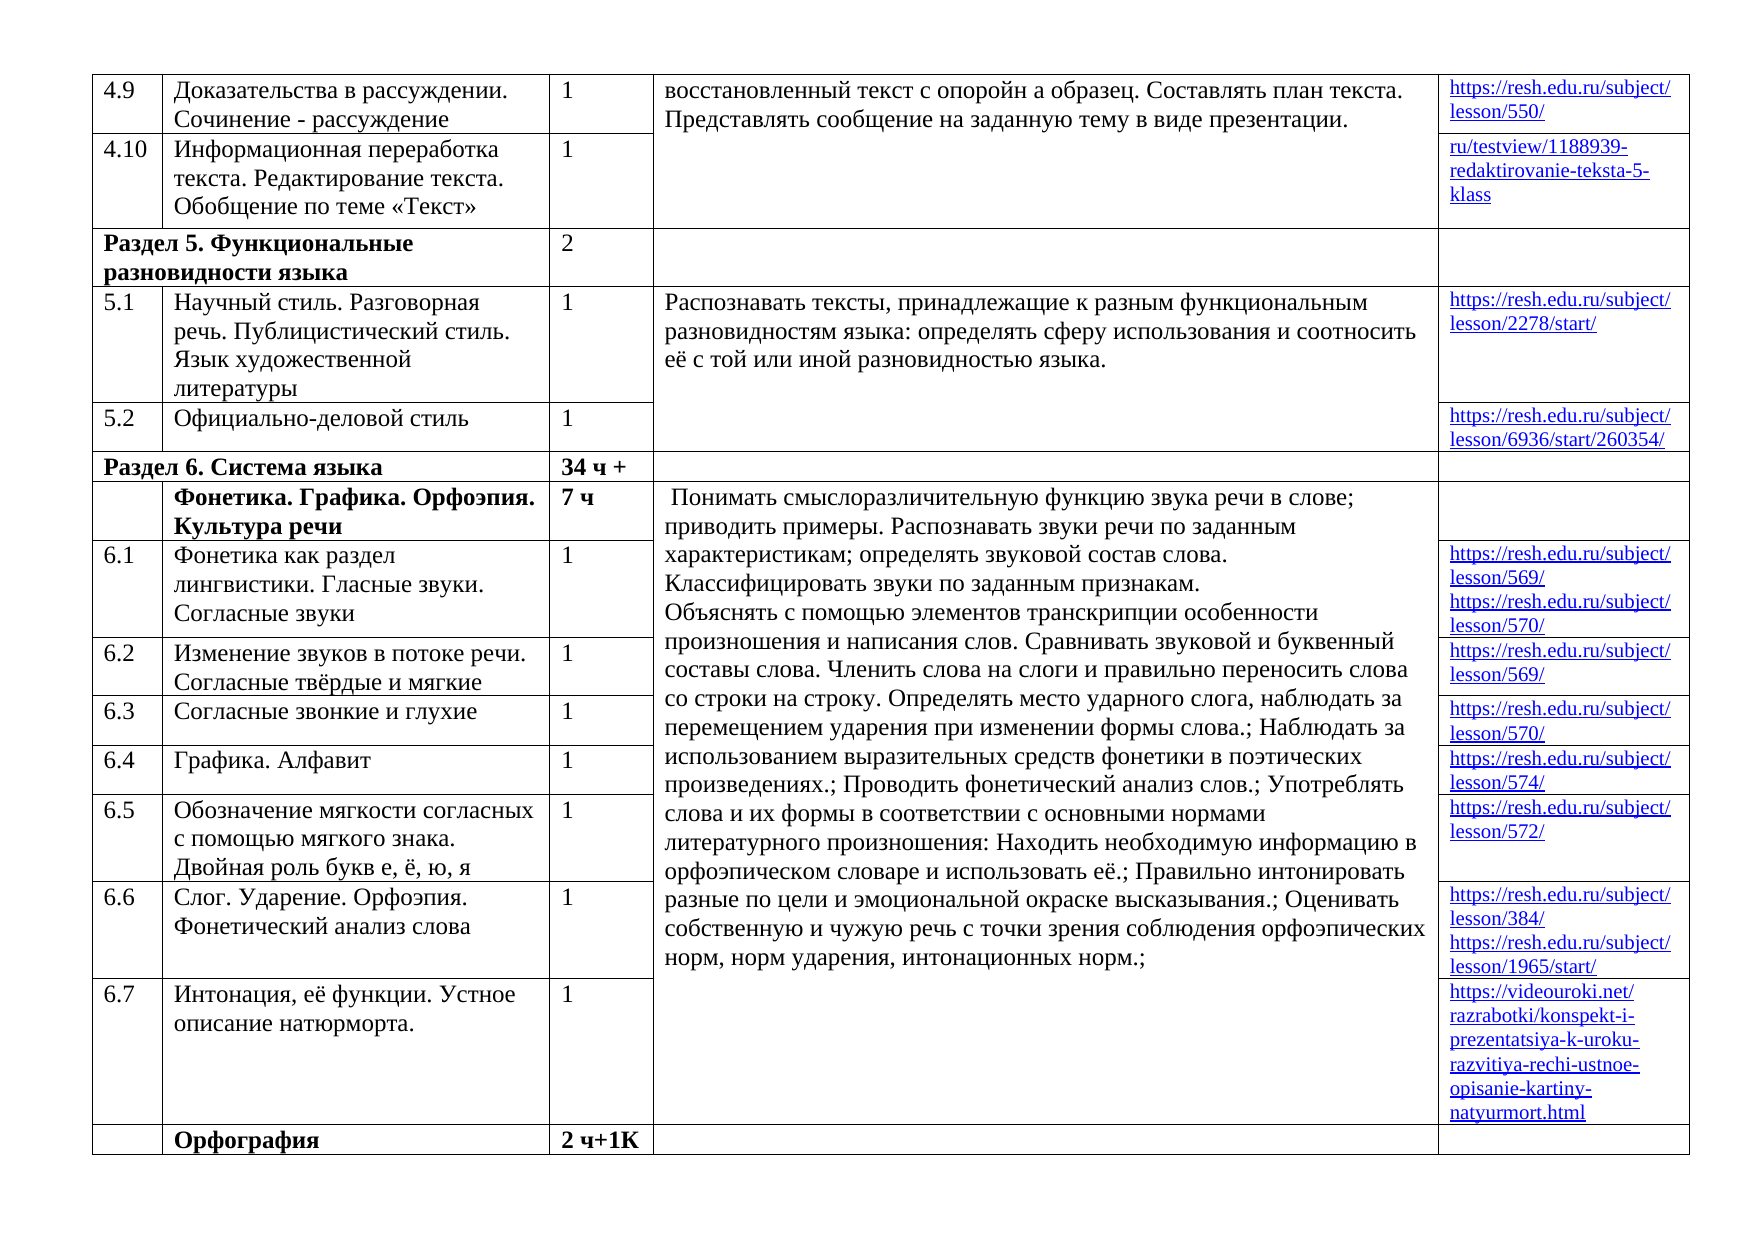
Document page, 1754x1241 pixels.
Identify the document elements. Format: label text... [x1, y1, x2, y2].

table_cell https://resh.edu.ru/subject/lesson/574/ [1439, 746, 1689, 794]
table_cell Фонетика. Графика. Орфоэпия. Культура речи [163, 482, 549, 539]
table_cell 5.1 [93, 287, 162, 402]
table_cell [93, 1125, 162, 1153]
table_cell Распознавать тексты, принадлежащие к разным функциональным разновидностям языка: определять сферу использования и соотносить её с той или иной разновидностью языка. [654, 287, 1438, 451]
table_cell 2 ч+1К [550, 1125, 653, 1153]
table_cell 1 [550, 979, 653, 1124]
table_cell 2 [550, 229, 653, 286]
table_cell [654, 452, 1438, 481]
table_cell https://resh.edu.ru/subject/lesson/569/ [1439, 638, 1689, 695]
table_cell https://onlinetestpad.com/ru/testview/1188939-redaktirovanie-teksta-5-klass [1439, 134, 1689, 227]
table_cell 1 [550, 287, 653, 402]
table_cell https://resh.edu.ru/subject/lesson/2278/start/ [1439, 287, 1689, 402]
table_cell [1439, 482, 1689, 539]
table_cell [1439, 1125, 1689, 1153]
table_cell Информационная переработка текста. Редактирование текста. Обобщение по теме «Текст» [163, 134, 549, 227]
table_cell 6.3 [93, 696, 162, 744]
table_cell Раздел 6. Система языка [93, 452, 549, 481]
table_cell Орфография [163, 1125, 549, 1153]
table_cell 1 [550, 638, 653, 695]
table_cell https://resh.edu.ru/subject/lesson/570/ [1439, 696, 1689, 744]
table_cell 34 ч + [550, 452, 653, 481]
table_cell Понимать смыслоразличительную функцию звука речи в слове; приводить примеры. Распознавать звуки речи по заданным характеристикам; определять звуковой состав слова. Классифицировать звуки по заданным признакам. Объяснять с помощью элементов транскрипции особенности произношения и написания слов. Сравнивать звуковой и буквенный составы слова. Членить слова на слоги и правильно переносить слова со строки на строку. Определять место ударного слога, наблюдать за перемещением ударения при изменении формы слова.; Наблюдать за использованием выразительных средств фонетики в поэтических произведениях.; Проводить фонетический анализ слов.; Употреблять слова и их формы в соответствии с основными нормами литературного произношения: Находить необходимую информацию в орфоэпическом словаре и использовать её.; Правильно интонировать разные по цели и эмоциональной окраске высказывания.; Оценивать собственную и чужую речь с точки зрения соблюдения орфоэпических норм, норм ударения, интонационных норм.; [654, 482, 1438, 1124]
table_cell 1 [550, 403, 653, 451]
table_cell Доказательства в рассуждении. Сочинение - рассуждение [163, 75, 549, 133]
table_cell https://resh.edu.ru/subject/lesson/572/ [1439, 795, 1689, 881]
table_cell 1 [550, 134, 653, 227]
table_cell 6.4 [93, 746, 162, 794]
table_cell [654, 1125, 1438, 1153]
table_cell https://resh.edu.ru/subject/lesson/6936/start/260354/ [1439, 403, 1689, 451]
table_cell Раздел 5. Функциональные разновидности языка [93, 229, 549, 286]
table_cell 5.2 [93, 403, 162, 451]
table_cell [1439, 229, 1689, 286]
table_cell 6.6 [93, 882, 162, 978]
table_cell 1 [550, 696, 653, 744]
table_cell [1439, 452, 1689, 481]
table_cell 1 [550, 541, 653, 637]
table_cell 6.1 [93, 541, 162, 637]
table_cell https://videouroki.net/razrabotki/konspekt-i-prezentatsiya-k-uroku-razvitiya-rechi-ustnoe-opisanie-kartiny-natyurmort.html [1439, 979, 1689, 1124]
table_cell Слог. Ударение. Орфоэпия. Фонетический анализ слова [163, 882, 549, 978]
table_cell 1 [550, 746, 653, 794]
table_cell Научный стиль. Разговорная речь. Публицистический стиль. Язык художественной литературы [163, 287, 549, 402]
table_cell 4.10 [93, 134, 162, 227]
table_cell Графика. Алфавит [163, 746, 549, 794]
table_cell Официально-деловой стиль [163, 403, 549, 451]
table_cell 4.9 [93, 75, 162, 133]
table_cell Изменение звуков в потоке речи. Согласные твёрдые и мягкие [163, 638, 549, 695]
table_cell Обозначение мягкости согласных с помощью мягкого знака. Двойная роль букв е, ё, ю, я [163, 795, 549, 881]
table_cell Фонетика как раздел лингвистики. Гласные звуки. Согласные звуки [163, 541, 549, 637]
table_cell 6.2 [93, 638, 162, 695]
table_cell 1 [550, 75, 653, 133]
table_cell 7 ч [550, 482, 653, 539]
table_cell https://resh.edu.ru/subject/lesson/569/ https://resh.edu.ru/subject/lesson/570/ [1439, 541, 1689, 637]
table_cell [93, 482, 162, 539]
table_cell 1 [550, 882, 653, 978]
table_cell 6.5 [93, 795, 162, 881]
table_cell [654, 229, 1438, 286]
table_cell 6.7 [93, 979, 162, 1124]
table_cell 1 [550, 795, 653, 881]
table_cell https://resh.edu.ru/subject/lesson/550/ [1439, 75, 1689, 133]
table_cell https://resh.edu.ru/subject/lesson/384/ https://resh.edu.ru/subject/lesson/1965/start/ [1439, 882, 1689, 978]
table_cell Интонация, её функции. Устное описание натюрморта. [163, 979, 549, 1124]
table_cell Согласные звонкие и глухие [163, 696, 549, 744]
